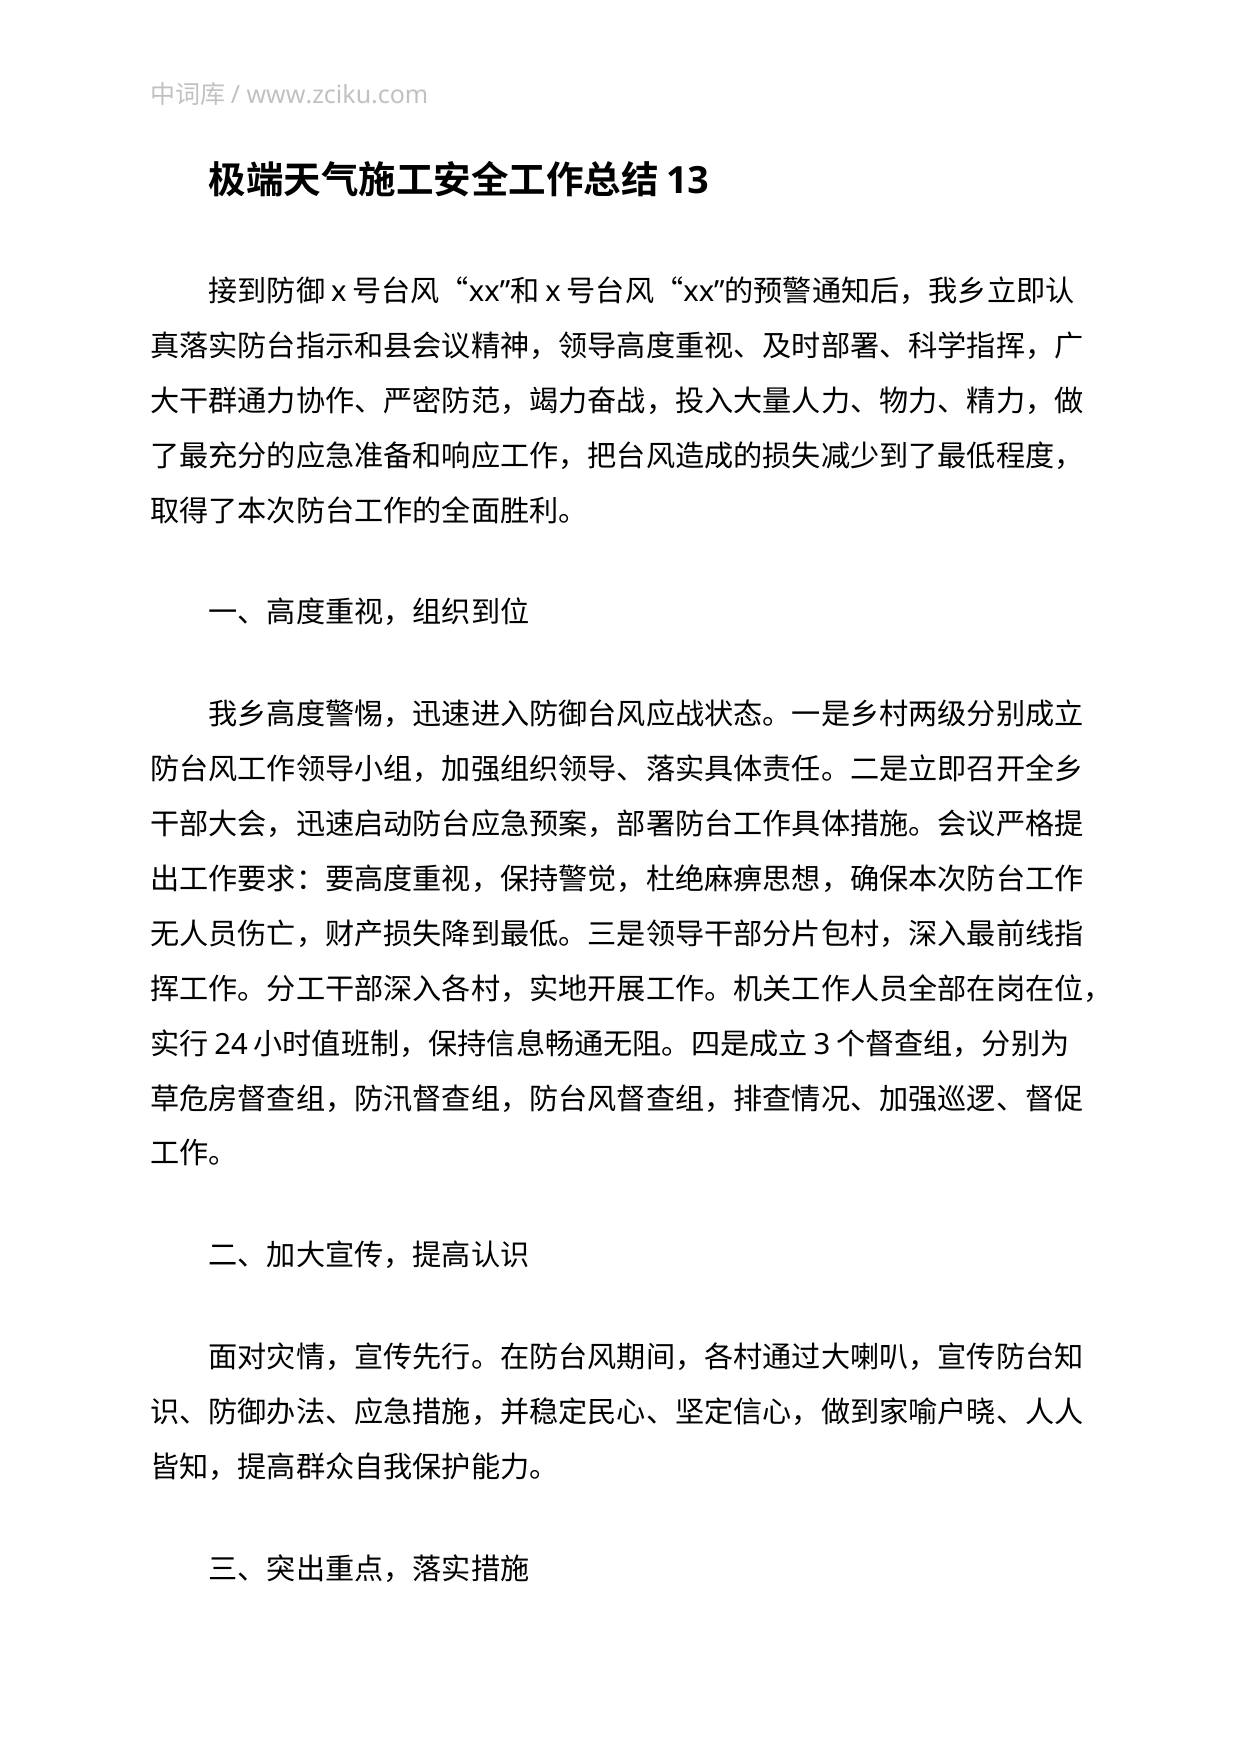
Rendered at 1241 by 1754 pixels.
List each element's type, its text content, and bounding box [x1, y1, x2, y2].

text 极端天气施工安全工作总结13 [150, 150, 1090, 204]
text 我乡高度警惕，迅速进入防御台风应战状态。一是乡村两级分别成立防台风工作领导小组，加强组织领导、落实具体责任。二是立即召开全乡干部大会，迅速启动防台应急预案，部署防台工作具体措施。会议严格提出工作要求：要高度重视，保持警觉，杜绝麻痹思想，确保本次防台工作无人员伤亡，财产损失降到最低。三是领导干部分片包村，深入最前线指挥工作。分工干部深入各村，实地开展工作。机关工作人员全部在岗在位，实行24小时值班制，保持信息畅通无阻。四是成立3个督查组，分别为草危房督查组，防汛督查组，防台风督查组，排查情况、加强巡逻、督促工作。 [150, 691, 1090, 1172]
text 面对灾情，宣传先行。在防台风期间，各村通过大喇叭，宣传防台知识、防御办法、应急措施，并稳定民心、坚定信心，做到家喻户晓、人人皆知，提高群众自我保护能力。 [150, 1334, 1090, 1486]
text 一、高度重视，组织到位 [150, 589, 1090, 631]
text 二、加大宣传，提高认识 [150, 1232, 1090, 1274]
text 三、突出重点，落实措施 [150, 1545, 1090, 1587]
text 接到防御x号台风“xx”和x号台风“xx”的预警通知后，我乡立即认真落实防台指示和县会议精神，领导高度重视、及时部署、科学指挥，广大干群通力协作、严密防范，竭力奋战，投入大量人力、物力、精力，做了最充分的应急准备和响应工作，把台风造成的损失减少到了最低程度，取得了本次防台工作的全面胜利。 [150, 268, 1090, 529]
